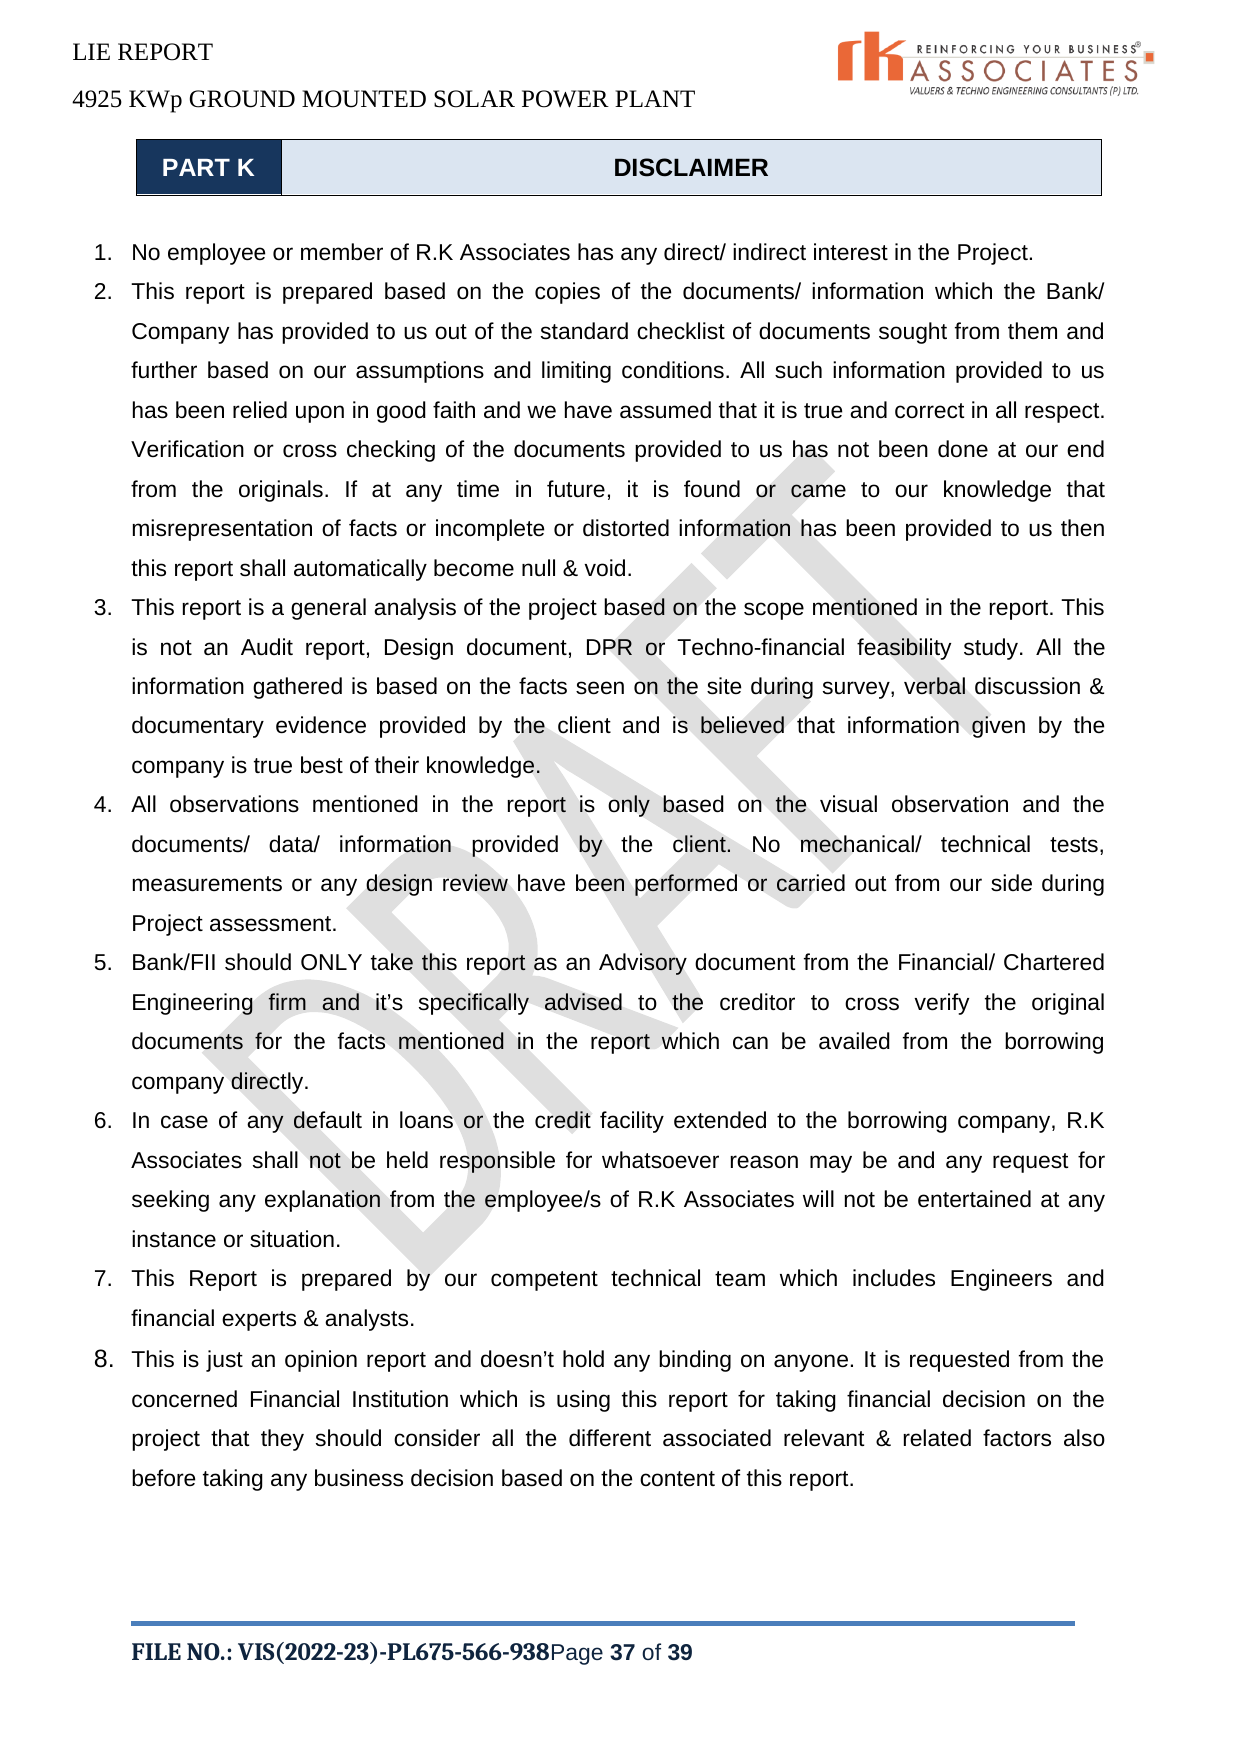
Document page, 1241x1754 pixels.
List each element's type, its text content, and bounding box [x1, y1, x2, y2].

table_header PART K [137, 140, 281, 194]
list This is just an opinion report and doesn’t hold any binding on anyone. It is requested from the concerned Financial Institution which is using this report for taking financial decision on the project that they should consider all the different associated relevant & related factors also before taking any business decision based on the content of this report. [94, 1344, 1106, 1491]
list This Report is prepared by our competent technical team which includes Engineers and financial experts & analysts. [94, 1265, 1106, 1331]
list All observations mentioned in the report is only based on the visual observation and the documents/ data/ information provided by the client. No mechanical/ technical tests, measurements or any design review have been performed or carried out from our side during Project assessment. [94, 791, 1106, 936]
list This report is a general analysis of the project based on the scope mentioned in the report. This is not an Audit report, Design document, DPR or Techno-financial feasibility study. All the information gathered is based on the facts seen on the site during survey, verbal discussion & documentary evidence provided by the client and is believed that information given by the company is true best of their knowledge. [94, 594, 1106, 778]
list In case of any default in loans or the credit facility extended to the borrowing company, R.K Associates shall not be held responsible for whatsoever reason may be and any request for seeking any explanation from the employee/s of R.K Associates will not be entertained at any instance or situation. [94, 1107, 1106, 1252]
list No employee or member of R.K Associates has any direct/ indirect interest in the Project. [94, 239, 1106, 265]
table_header DISCLAIMER [282, 140, 1101, 194]
list Bank/FII should ONLY take this report as an Advisory document from the Financial/ Chartered Engineering firm and it’s specifically advised to the creditor to cross verify the original documents for the facts mentioned in the report which can be availed from the borrowing company directly. [94, 949, 1106, 1094]
picture [837, 28, 1155, 97]
list This report is prepared based on the copies of the documents/ information which the Bank/ Company has provided to us out of the standard checklist of documents sought from them and further based on our assumptions and limiting conditions. All such information provided to us has been relied upon in good faith and we have assumed that it is true and correct in all respect. Verification or cross checking of the documents provided to us has not been done at our end from the originals. If at any time in future, it is found or came to our knowledge that misrepresentation of facts or incomplete or distorted information has been provided to us then this report shall automatically become null & void. [94, 278, 1106, 581]
